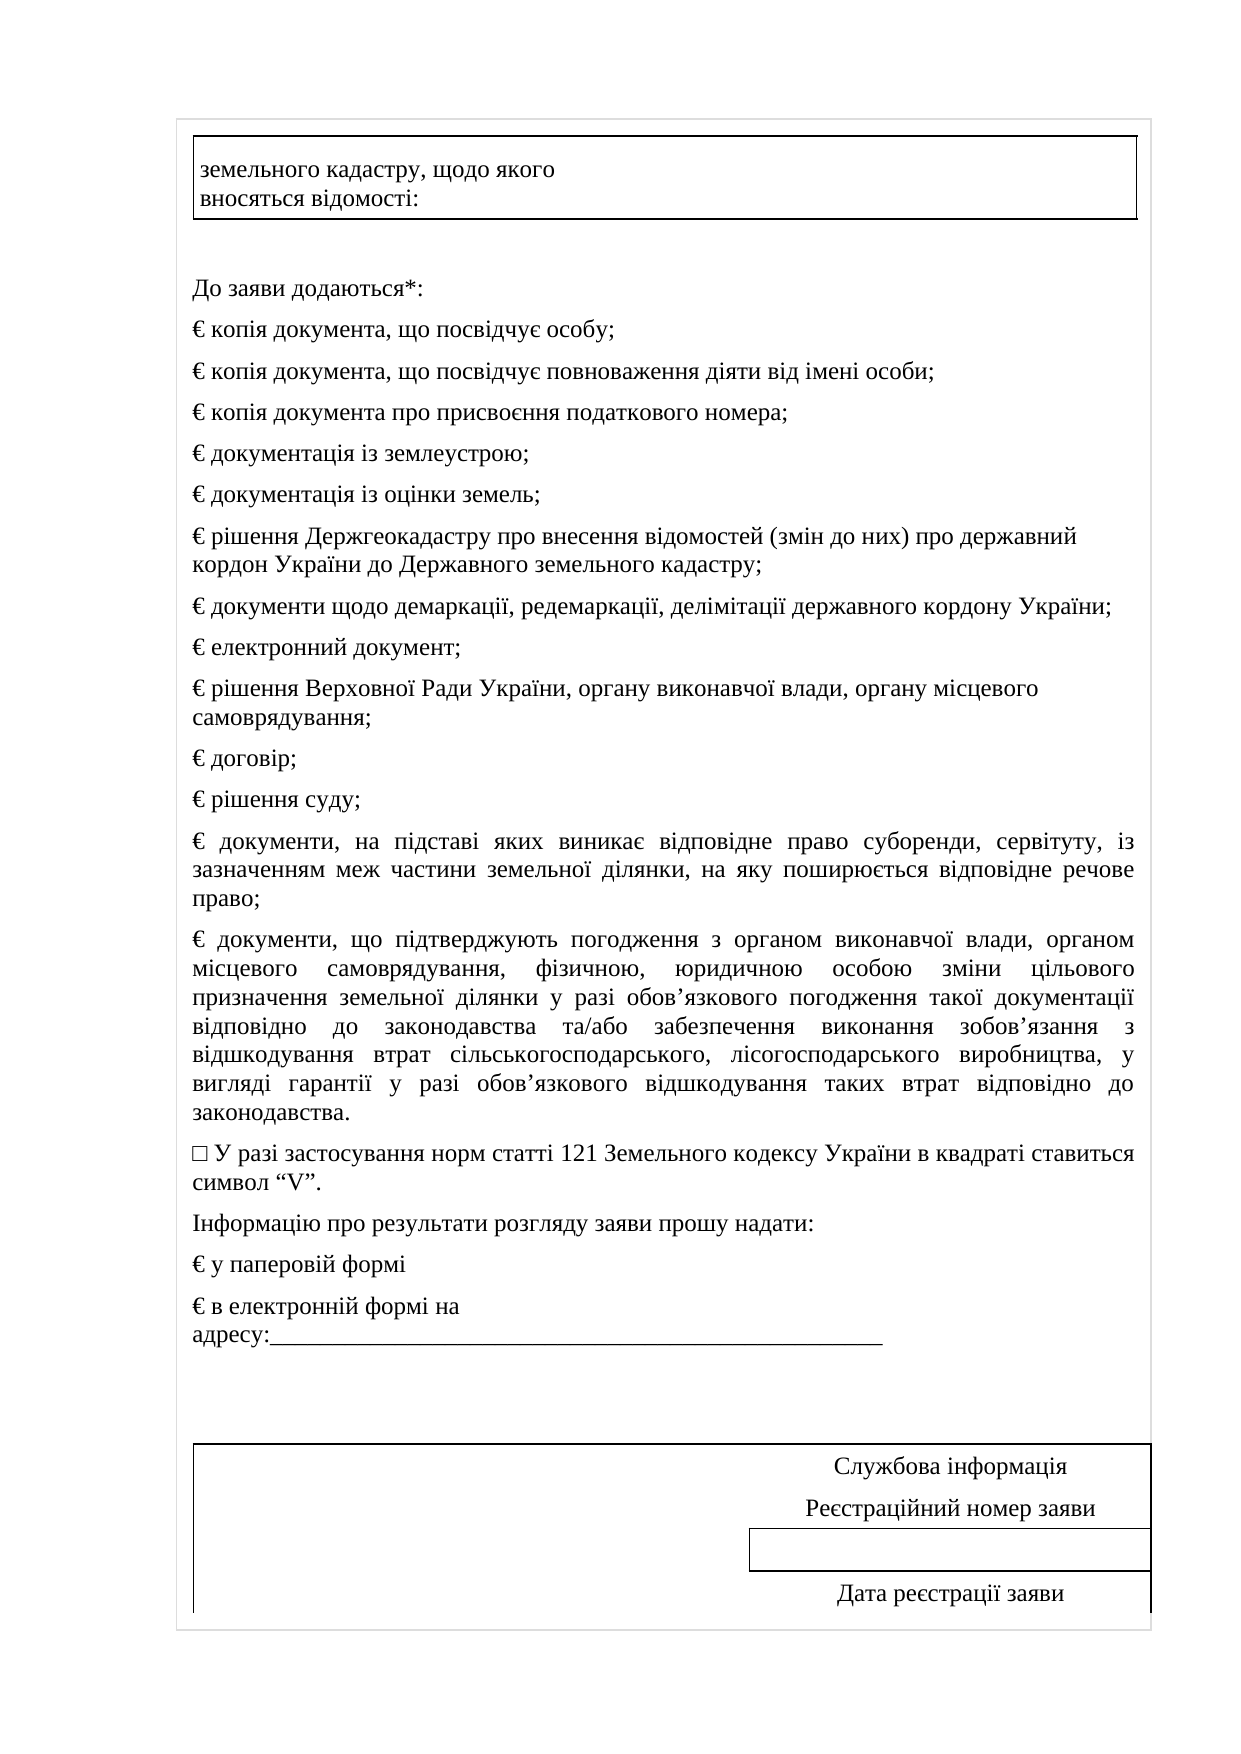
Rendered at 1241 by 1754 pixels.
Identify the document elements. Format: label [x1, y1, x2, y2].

table_header [177, 120, 1150, 1629]
